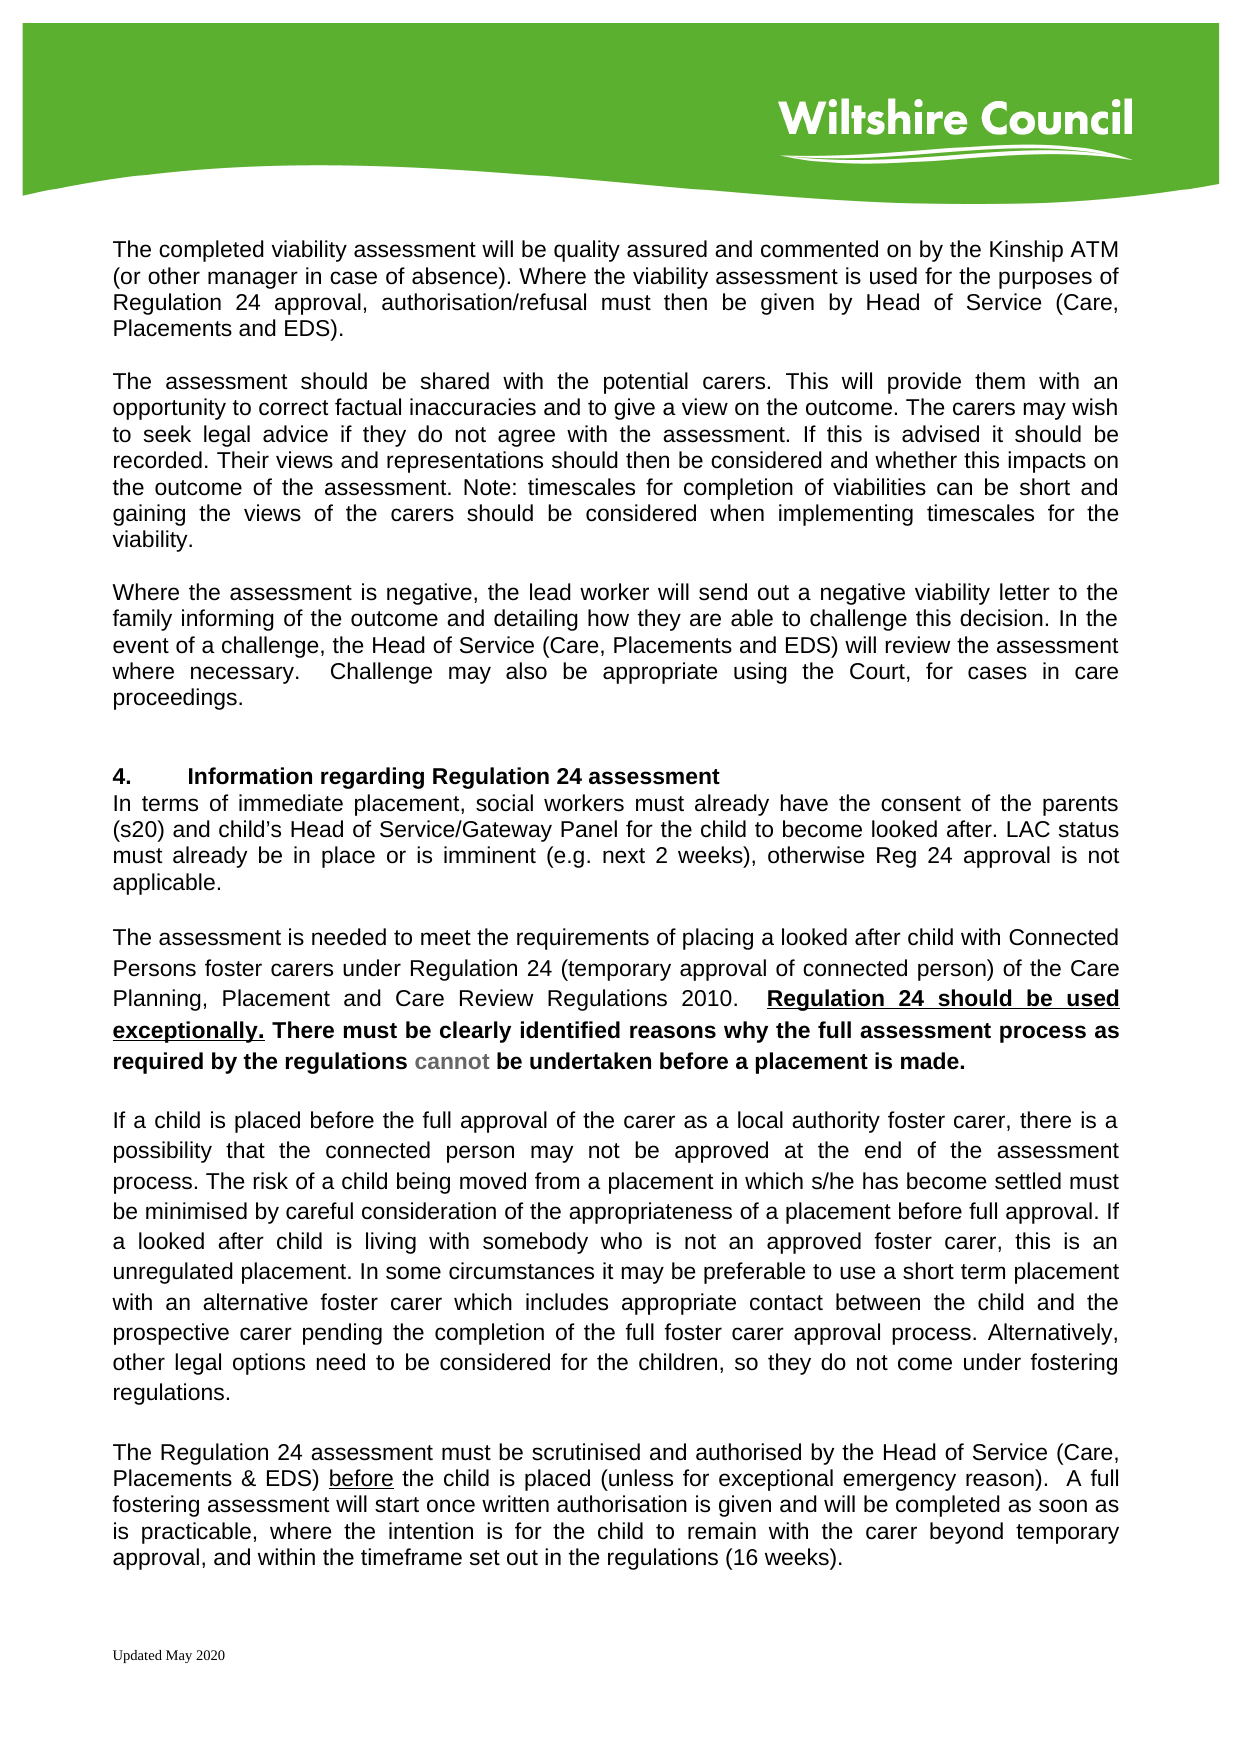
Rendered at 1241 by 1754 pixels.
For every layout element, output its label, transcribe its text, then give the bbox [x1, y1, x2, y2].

text The assessment is needed to meet the requirements of placing a looked after child with Connected Persons foster carers under Regulation 24 (temporary approval of connected person) of the Care Planning, Placement and Care Review Regulations 2010. Regulation 24 should be used exceptionally. There must be clearly identified reasons why the full assessment process as required by the regulations cannot be undertaken before a placement is made. [112, 924, 1120, 1074]
text The Regulation 24 assessment must be scrutinised and authorised by the Head of Service (Care, Placements & EDS) before the child is placed (unless for exceptional emergency reason). A full fostering assessment will start once written authorisation is given and will be completed as soon as is practicable, where the intention is for the child to remain with the carer beyond temporary approval, and within the timeframe set out in the regulations (16 weeks). [112, 1438, 1120, 1570]
text The completed viability assessment will be quality assured and commented on by the Kinship ATM (or other manager in case of absence). Where the viability assessment is used for the purposes of Regulation 24 approval, authorisation/refusal must then be given by Head of Service (Care, Placements and EDS). [112, 236, 1120, 342]
text Where the assessment is negative, the lead worker will send out a negative viability letter to the family informing of the outcome and detailing how they are able to challenge this decision. In the event of a challenge, the Head of Service (Care, Placements and EDS) will review the assessment where necessary. Challenge may also be appropriate using the Court, for cases in care proceedings. [112, 579, 1120, 711]
text If a child is placed before the full approval of the carer as a local authority foster carer, there is a possibility that the connected person may not be approved at the end of the assessment process. The risk of a child being moved from a placement in which s/he has become settled must be minimised by careful consideration of the appropriateness of a placement before full approval. If a looked after child is living with somebody who is not an approved foster carer, this is an unregulated placement. In some circumstances it may be preferable to use a short term placement with an alternative foster carer which includes appropriate contact between the child and the prospective carer pending the completion of the full foster carer approval process. Alternatively, other legal options need to be considered for the children, so they do not come under fostering regulations. [112, 1107, 1120, 1406]
text In terms of immediate placement, social workers must already have the consent of the parents (s20) and child’s Head of Service/Gateway Panel for the child to become looked after. LAC status must already be in place or is imminent (e.g. next 2 weeks), otherwise Reg 24 approval is not applicable. [112, 790, 1120, 895]
picture [22, 23, 1220, 1716]
text 4. Information regarding Regulation 24 assessment [112, 763, 1120, 790]
text The assessment should be shared with the potential carers. This will provide them with an opportunity to correct factual inaccuracies and to give a view on the outcome. The carers may wish to seek legal advice if they do not agree with the assessment. If this is advised it should be recorded. Their views and representations should then be considered and whether this impacts on the outcome of the assessment. Note: timescales for completion of viabilities can be short and gaining the views of the carers should be considered when implementing timescales for the viability. [112, 368, 1120, 552]
